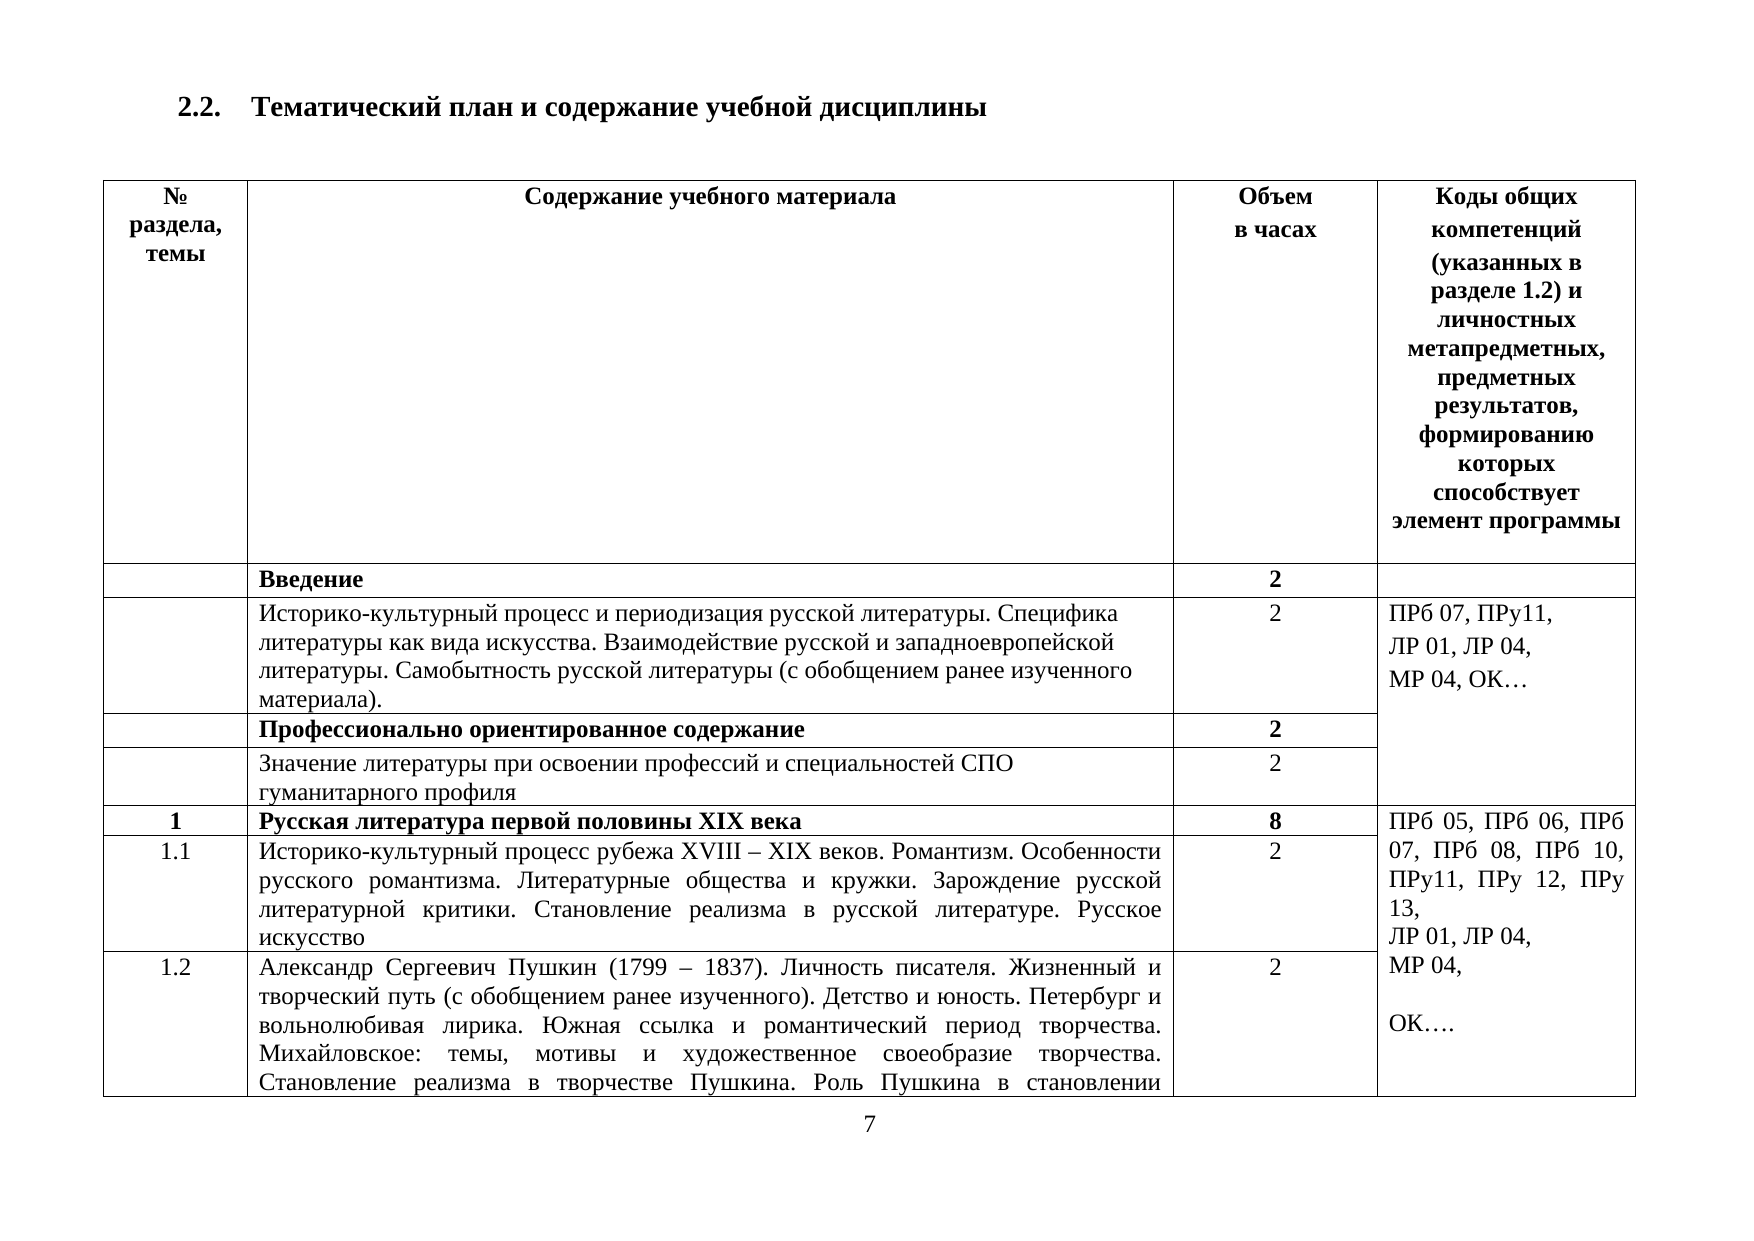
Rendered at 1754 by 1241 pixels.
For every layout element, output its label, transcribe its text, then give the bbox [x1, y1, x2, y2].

table_cell Введение [248, 564, 1173, 597]
table_cell [104, 564, 247, 597]
list Тематический план и содержание учебной дисциплины [177, 89, 1636, 122]
table_cell 1 [104, 806, 247, 835]
table_header № раздела, темы [104, 181, 247, 563]
table_header Содержание учебного материала [248, 181, 1173, 563]
table_cell 2 [1174, 598, 1377, 713]
table_cell [1378, 564, 1635, 597]
table_cell [104, 598, 247, 713]
table_cell 2 [1174, 748, 1377, 805]
table_cell 1.2 [104, 952, 247, 1096]
table_cell Русская литература первой половины XIX века [248, 806, 1173, 835]
table_cell 2 [1174, 836, 1377, 951]
table_cell Профессионально ориентированное содержание [248, 714, 1173, 747]
table_cell 2 [1174, 952, 1377, 1096]
table_header Коды общих компетенций (указанных в разделе 1.2) и личностных метапредметных, предметных результатов, формированию которых способствует элемент программы [1378, 181, 1635, 563]
table_cell 2 [1174, 564, 1377, 597]
table_cell Историко-культурный процесс и периодизация русской литературы. Специфика литературы как вида искусства. Взаимодействие русской и западноевропейской литературы. Самобытность русской литературы (с обобщением ранее изученного материала). [248, 598, 1173, 713]
table_cell [104, 748, 247, 805]
table_cell [104, 714, 247, 747]
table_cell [248, 952, 1173, 1096]
table_cell Значение литературы при освоении профессий и специальностей СПО гуманитарного профиля [248, 748, 1173, 805]
table_cell ПРб 05, ПРб 06, ПРб 07, ПРб 08, ПРб 10, ПРу11, ПРу 12, ПРу 13, ЛР 01, ЛР 04, МР 04, ОК…. [1378, 806, 1635, 1096]
table_header Объем в часах [1174, 181, 1377, 563]
table_cell 2 [1174, 714, 1377, 747]
table_cell 8 [1174, 806, 1377, 835]
table_cell 1.1 [104, 836, 247, 951]
table_cell Историко-культурный процесс рубежа XVIII – XIX веков. Романтизм. Особенности русского романтизма. Литературные общества и кружки. Зарождение русской литературной критики. Становление реализма в русской литературе. Русское искусство [248, 836, 1173, 951]
table_cell ПРб 07, ПРу11, ЛР 01, ЛР 04, МР 04, ОК… [1378, 598, 1635, 805]
